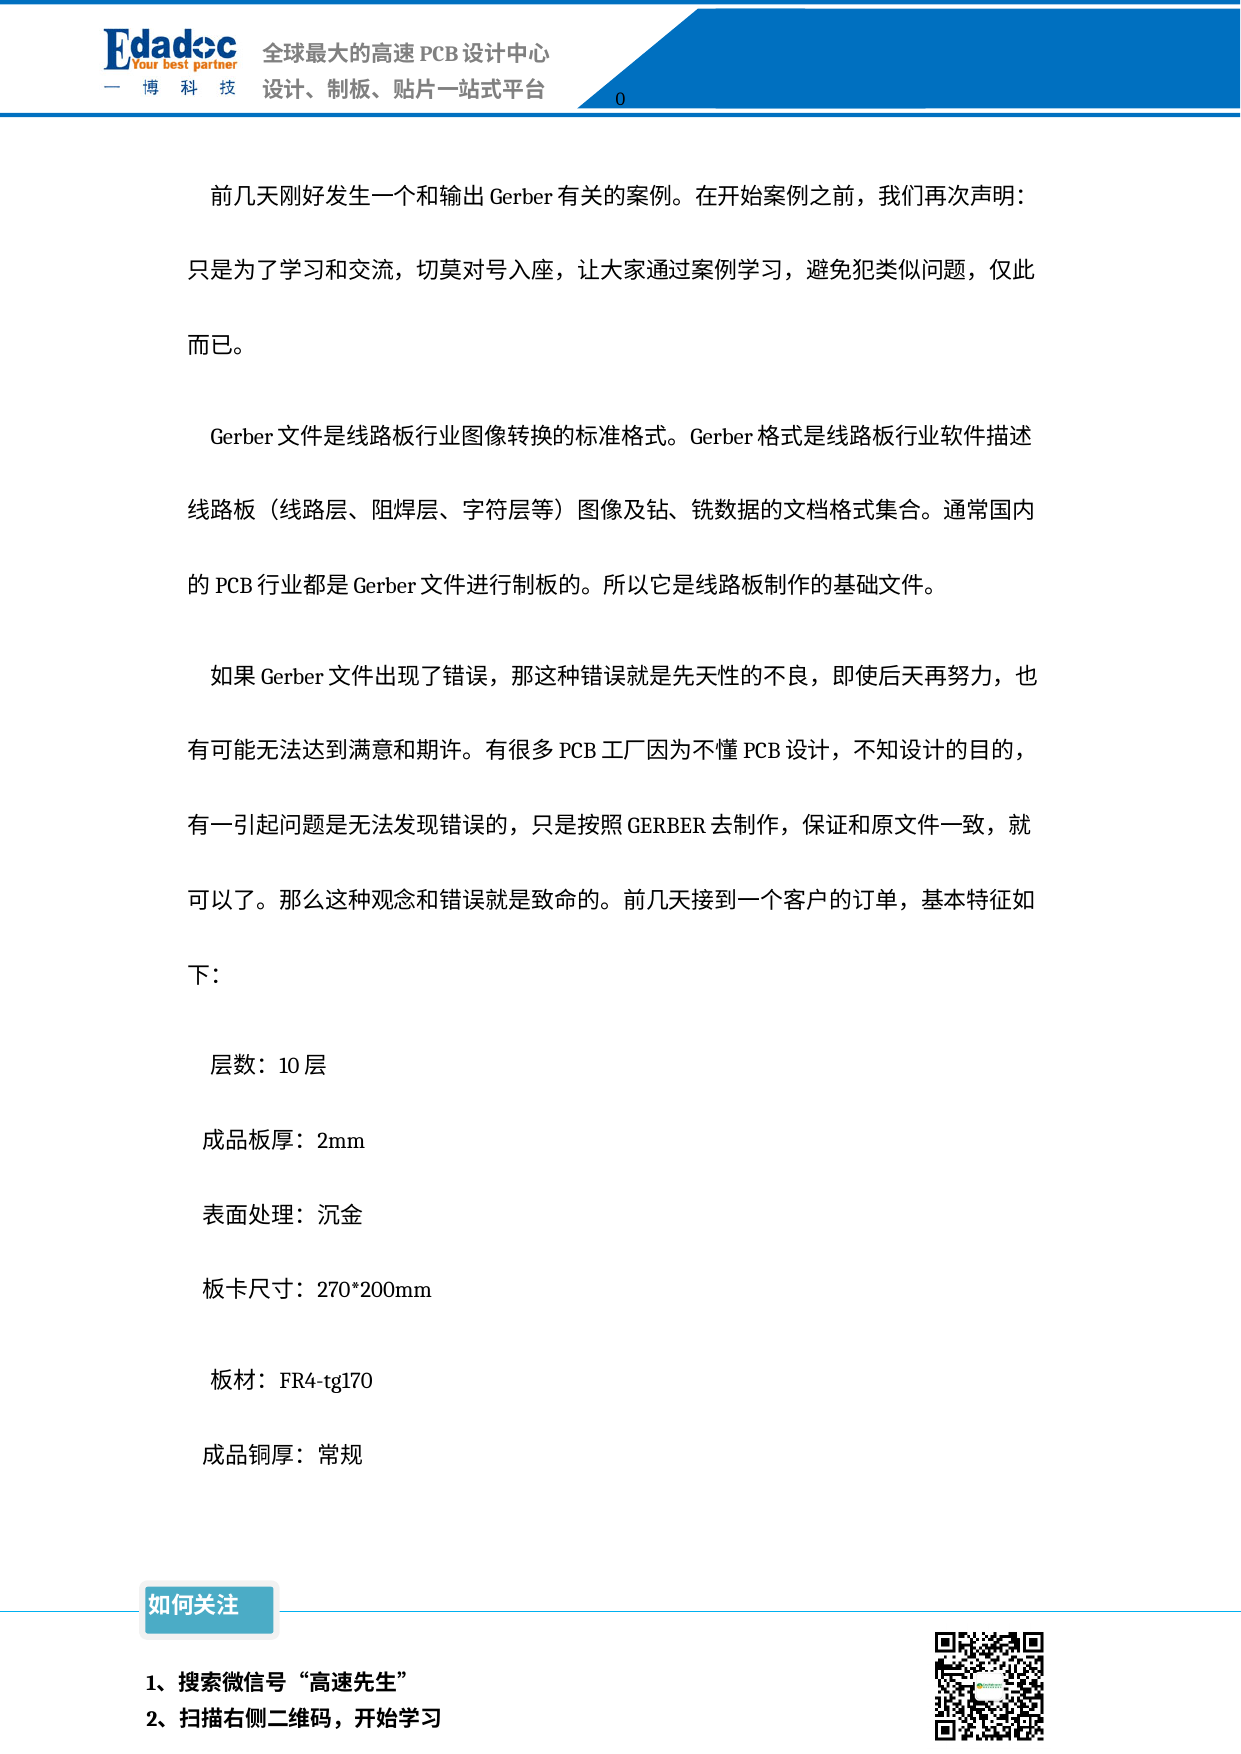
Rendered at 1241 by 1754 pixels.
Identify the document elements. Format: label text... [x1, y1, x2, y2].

text 层数：10层 成品板厚：2mm 表面处理：沉金 板卡尺寸：270*200mm [187, 1031, 1053, 1320]
text 如果Gerber文件出现了错误，那这种错误就是先天性的不良，即使后天再努力，也有可能无法达到满意和期许。有很多PCB工厂因为不懂PCB设计，不知设计的目的，有一引起问题是无法发现错误的，只是按照GERBER去制作，保证和原文件一致，就可以了。那么这种观念和错误就是致命的。前几天接到一个客户的订单，基本特征如下： [187, 642, 1053, 1006]
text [187, 1346, 1053, 1486]
picture [926, 1623, 1052, 1749]
text Gerber文件是线路板行业图像转换的标准格式。Gerber格式是线路板行业软件描述线路板（线路层、阻焊层、字符层等）图像及钻、铣数据的文档格式集合。通常国内的PCB行业都是Gerber文件进行制板的。所以它是线路板制作的基础文件。 [187, 402, 1053, 616]
picture [92, 21, 246, 104]
text 前几天刚好发生一个和输出Gerber有关的案例。在开始案例之前，我们再次声明：只是为了学习和交流，切莫对号入座，让大家通过案例学习，避免犯类似问题，仅此而已。 [187, 162, 1053, 376]
